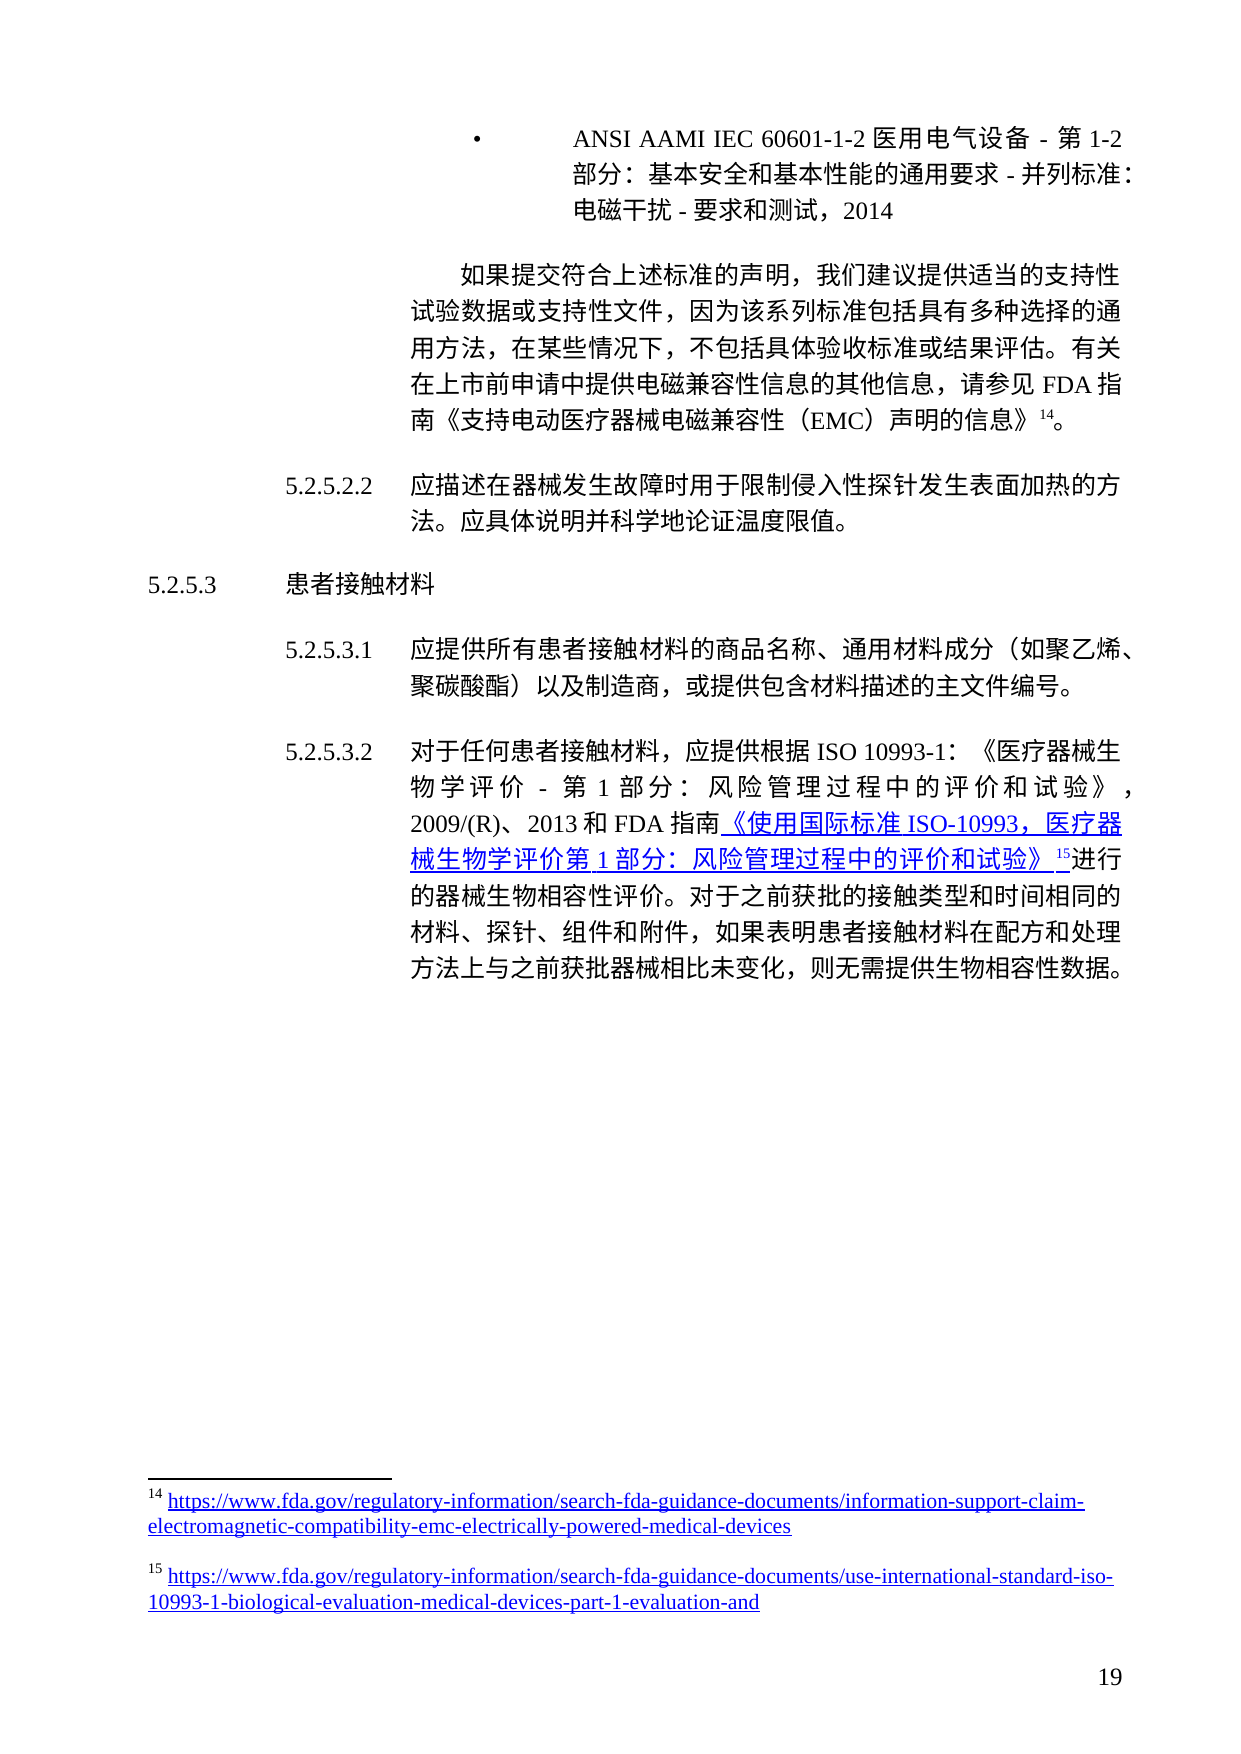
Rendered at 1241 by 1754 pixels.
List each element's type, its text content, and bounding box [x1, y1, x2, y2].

list 应描述在器械发生故障时用于限制侵入性探针发生表面加热的方法。应具体说明并科学地论证温度限值。 [285, 466, 1122, 538]
text 如果提交符合上述标准的声明，我们建议提供适当的支持性试验数据或支持性文件，因为该系列标准包括具有多种选择的通用方法，在某些情况下，不包括具体验收标准或结果评估。有关在上市前申请中提供电磁兼容性信息的其他信息，请参见FDA指南《支持电动医疗器械电磁兼容性（EMC）声明的信息》。 [410, 256, 1122, 437]
list ANSI AAMI IEC 60601-1-2医用电气设备 - 第1-2部分：基本安全和基本性能的通用要求 - 并列标准：电磁干扰 - 要求和测试，2014 [473, 118, 1122, 227]
list 患者接触材料 [148, 567, 1122, 601]
list 对于任何患者接触材料，应提供根据ISO 10993-1：《医疗器械生物学评价 - 第1部分：风险管理过程中的评价和试验》，2009/(R)、2013和FDA指南《使用国际标准ISO-10993，医疗器械生物学评价第1部分：风险管理过程中的评价和试验》进行的器械生物相容性评价。对于之前获批的接触类型和时间相同的材料、探针、组件和附件，如果表明患者接触材料在配方和处理方法上与之前获批器械相比未变化，则无需提供生物相容性数据。 [285, 731, 1122, 985]
list 应提供所有患者接触材料的商品名称、通用材料成分（如聚乙烯、聚碳酸酯）以及制造商，或提供包含材料描述的主文件编号。 [285, 630, 1122, 702]
